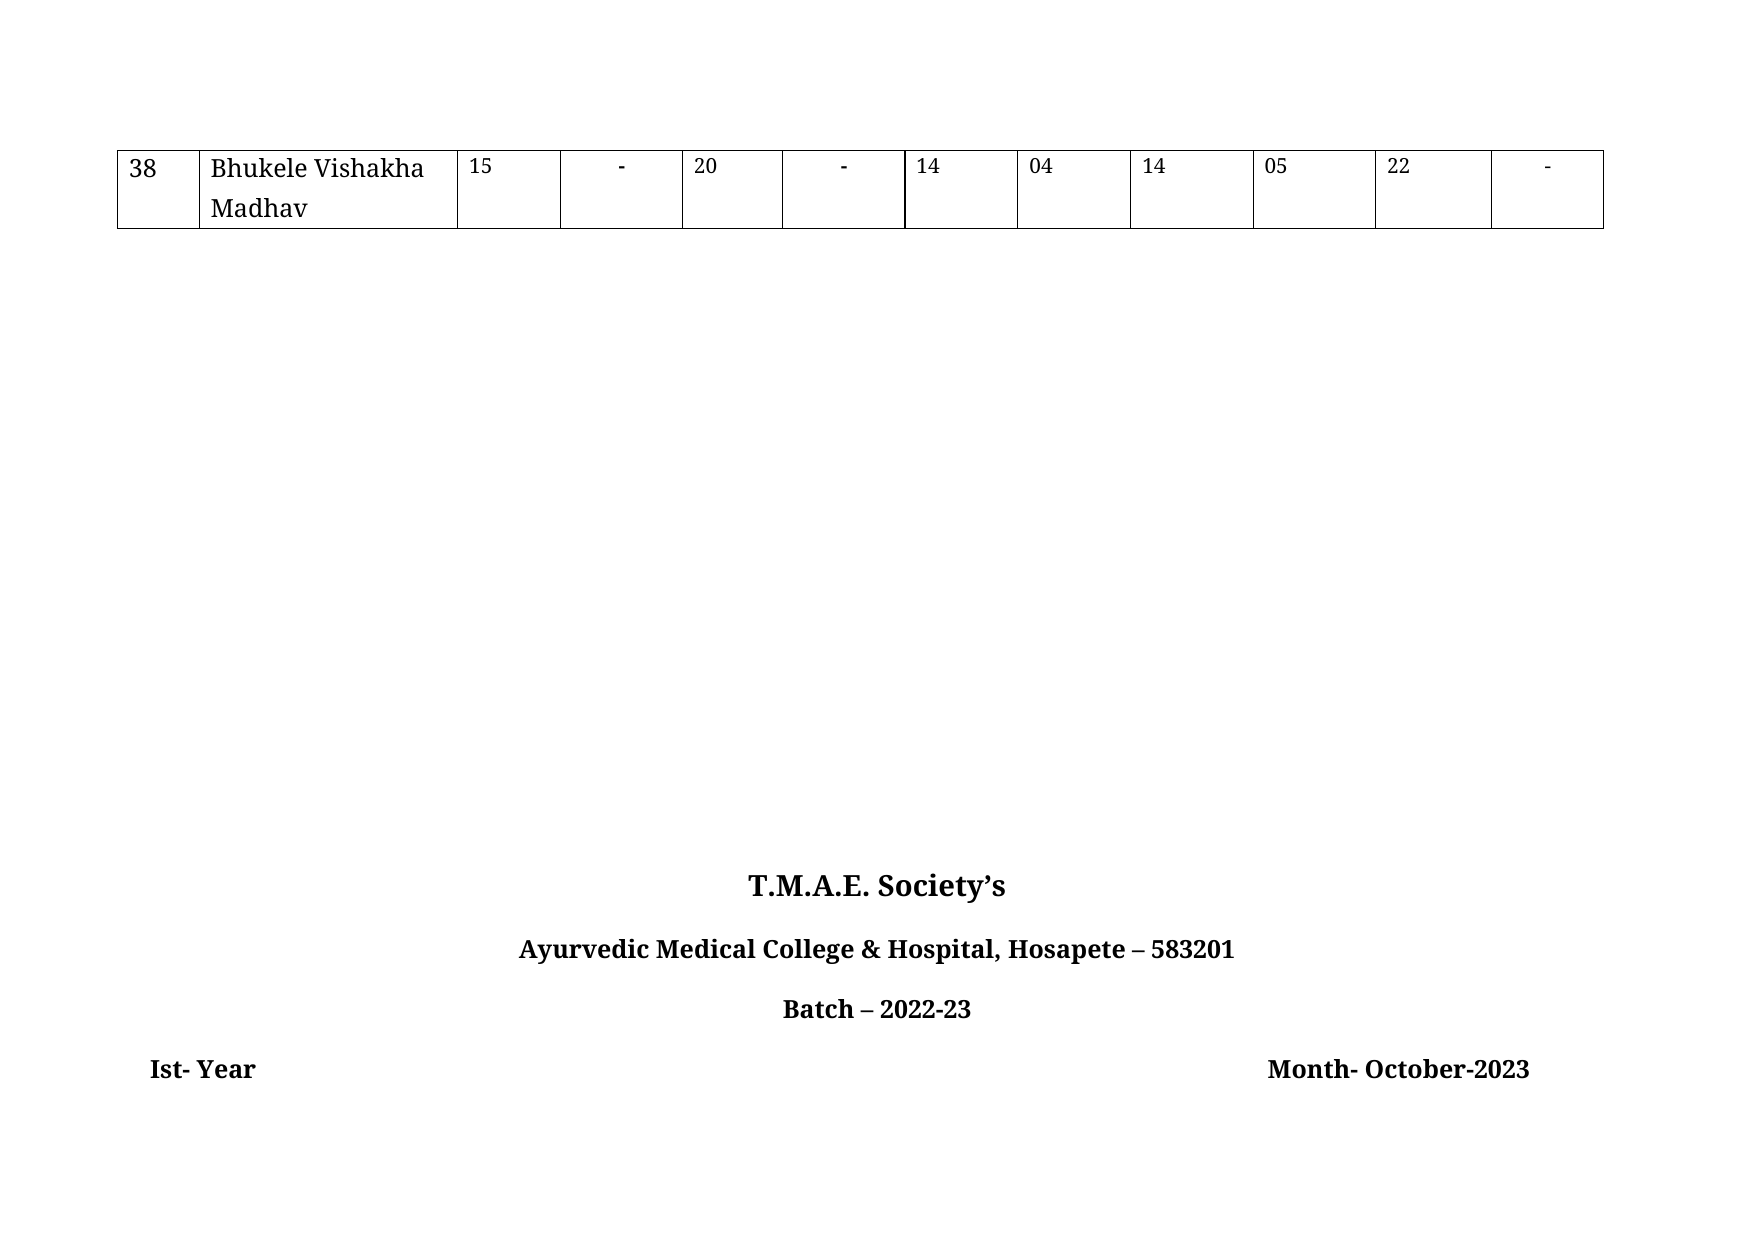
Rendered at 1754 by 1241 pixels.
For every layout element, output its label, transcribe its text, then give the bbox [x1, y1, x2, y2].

table_cell 14 [906, 151, 1017, 228]
table_cell 20 [683, 151, 782, 228]
text T.M.A.E. Society’s [150, 865, 1604, 905]
table_cell - [561, 151, 682, 228]
table_cell - [1492, 151, 1603, 228]
table_cell 14 [1131, 151, 1253, 228]
text Ist- Year Month- October-2023 [150, 1052, 1604, 1086]
table_cell 15 [458, 151, 560, 228]
text Ayurvedic Medical College & Hospital, Hosapete – 583201 [150, 932, 1604, 966]
table_cell 38 [118, 151, 199, 228]
text Batch – 2022-23 [150, 992, 1604, 1026]
table_cell 05 [1254, 151, 1375, 228]
table_cell 22 [1376, 151, 1491, 228]
table_cell Bhukele Vishakha Madhav [200, 151, 457, 228]
table_cell - [783, 151, 904, 228]
table_cell 04 [1018, 151, 1130, 228]
